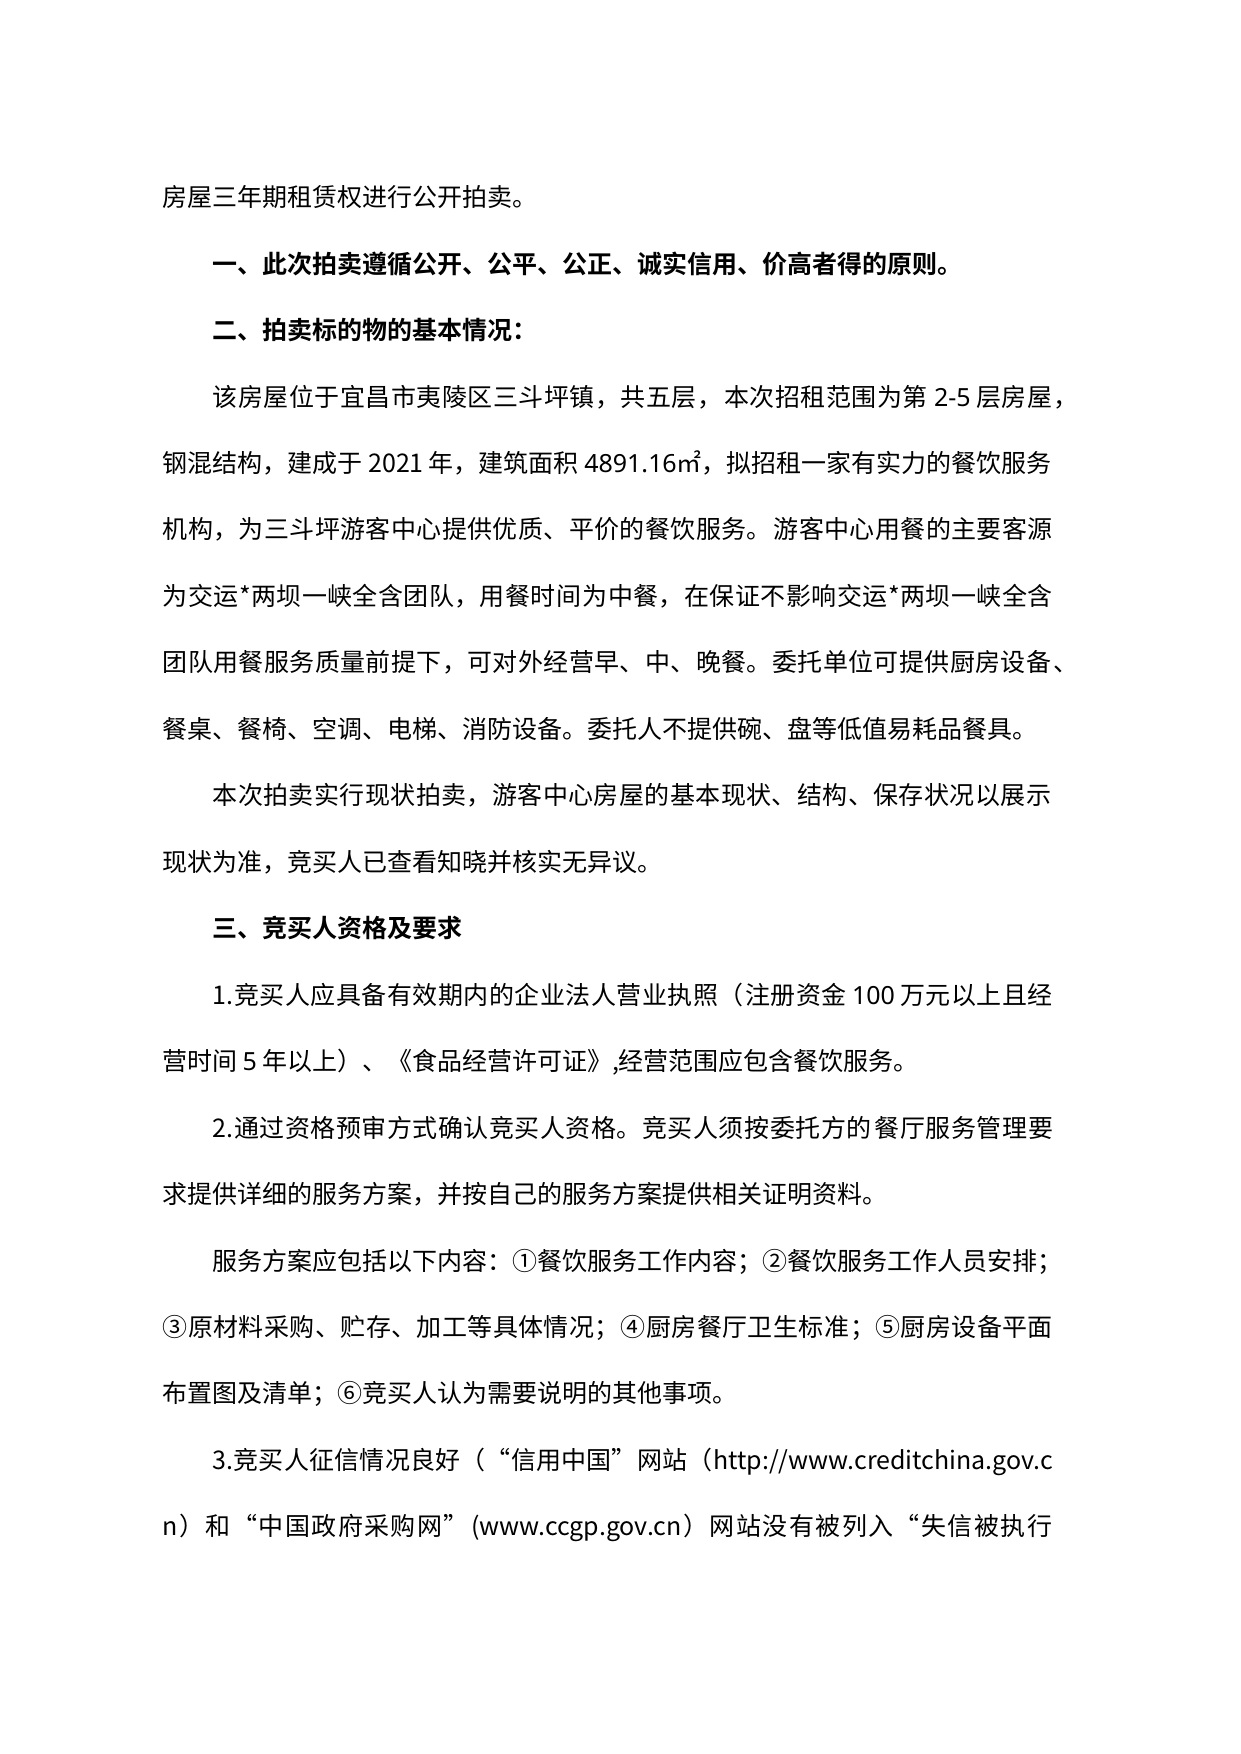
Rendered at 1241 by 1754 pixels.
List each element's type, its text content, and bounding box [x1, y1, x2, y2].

text 一、此次拍卖遵循公开、公平、公正、诚实信用、价高者得的原则。 [162, 229, 1053, 295]
text ③原材料采购、贮存、加工等具体情况；④厨房餐厅卫生标准；⑤厨房设备平面布置图及清单；⑥竞买人认为需要说明的其他事项。 [162, 1292, 1053, 1425]
text 服务方案应包括以下内容：①餐饮服务工作内容；②餐饮服务工作人员安排； [162, 1226, 1053, 1292]
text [162, 1425, 1053, 1558]
text 2.通过资格预审方式确认竞买人资格。竞买人须按委托方的餐厅服务管理要求提供详细的服务方案，并按自己的服务方案提供相关证明资料。 [162, 1093, 1053, 1226]
text 该房屋位于宜昌市夷陵区三斗坪镇，共五层，本次招租范围为第2-5层房屋，钢混结构，建成于2021年，建筑面积4891.16㎡，拟招租一家有实力的餐饮服务机构，为三斗坪游客中心提供优质、平价的餐饮服务。游客中心用餐的主要客源为交运*两坝一峡全含团队，用餐时间为中餐，在保证不影响交运*两坝一峡全含团队用餐服务质量前提下，可对外经营早、中、晚餐。委托单位可提供厨房设备、餐桌、餐椅、空调、电梯、消防设备。委托人不提供碗、盘等低值易耗品餐具。 [162, 362, 1053, 761]
text 1.竞买人应具备有效期内的企业法人营业执照（注册资金100万元以上且经营时间5年以上）、《食品经营许可证》,经营范围应包含餐饮服务。 [162, 960, 1053, 1093]
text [162, 162, 1053, 229]
text 三、竞买人资格及要求 [162, 893, 1053, 960]
text 本次拍卖实行现状拍卖，游客中心房屋的基本现状、结构、保存状况以展示现状为准，竞买人已查看知晓并核实无异议。 [162, 761, 1053, 893]
text 二、拍卖标的物的基本情况： [162, 295, 1053, 362]
